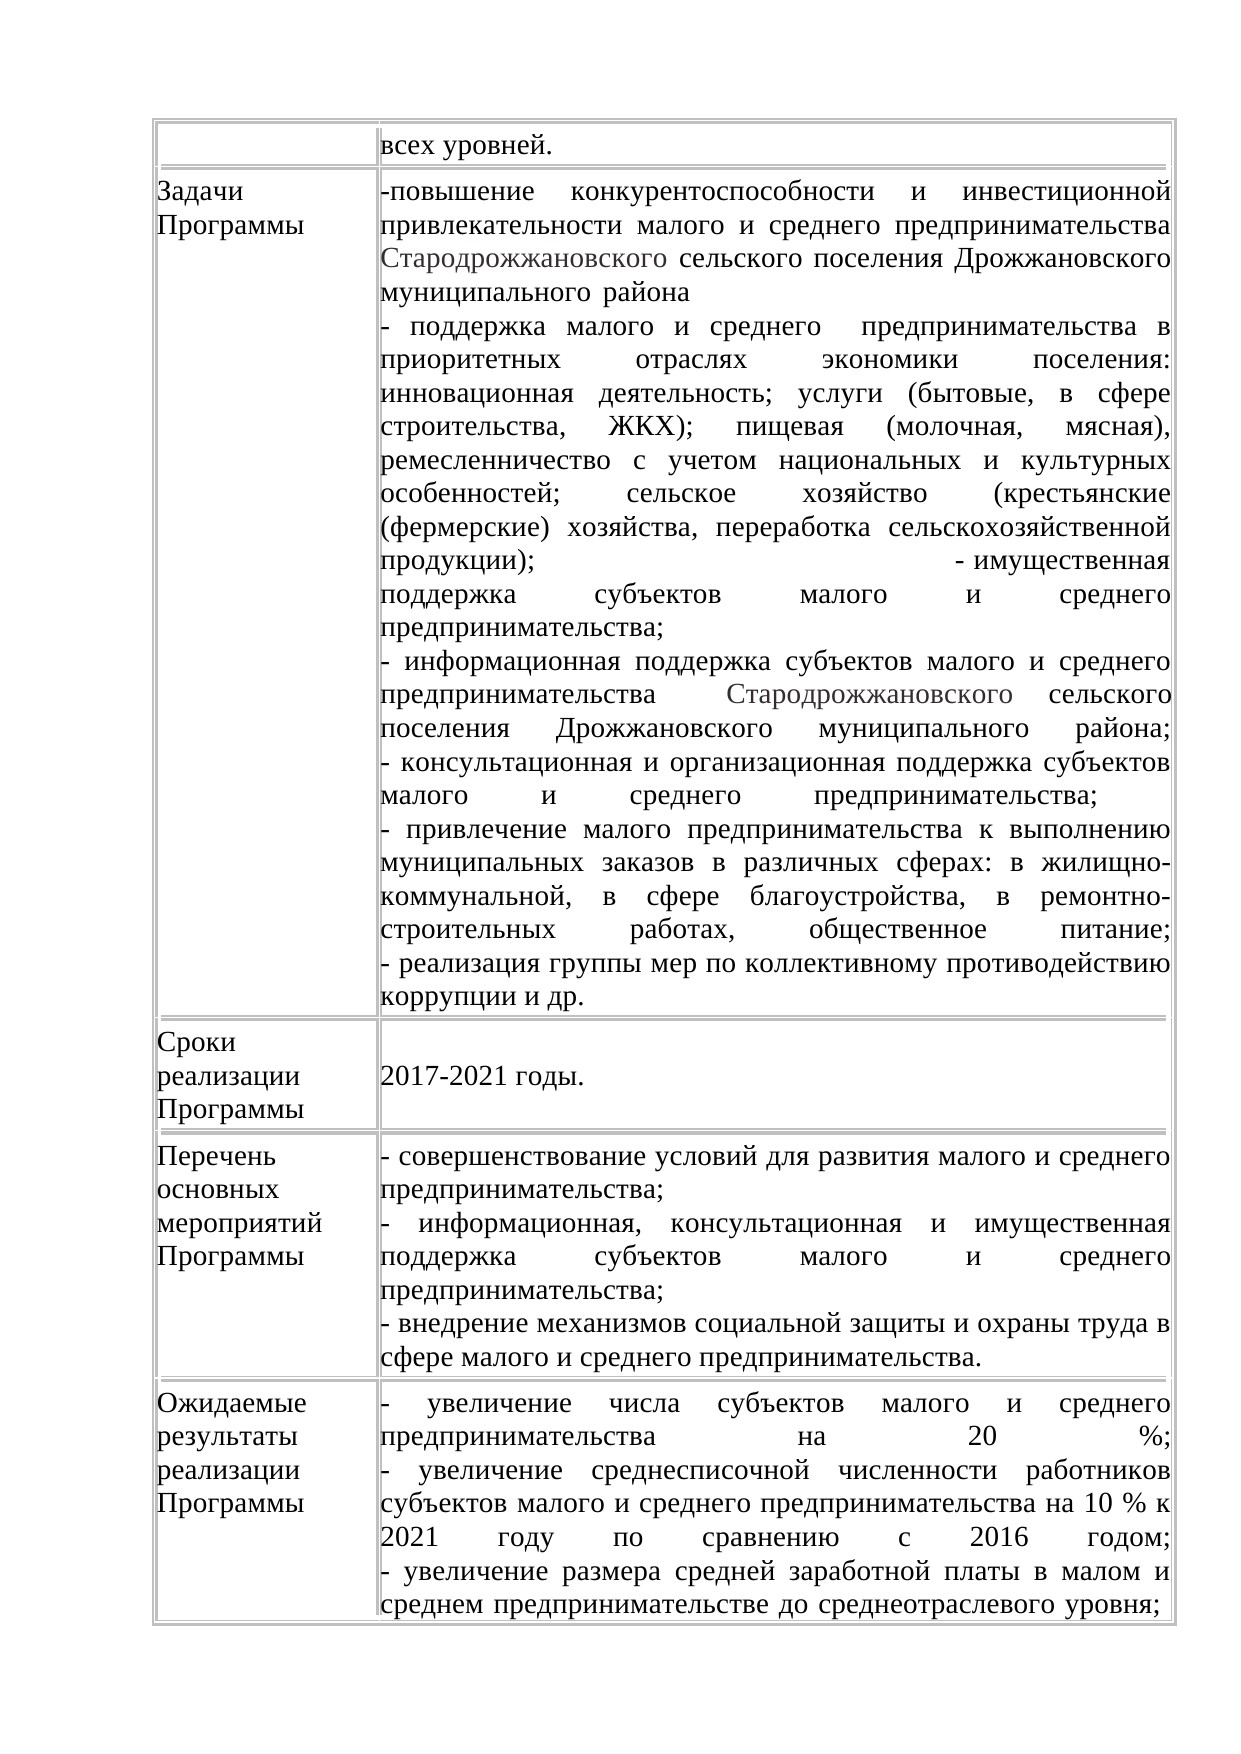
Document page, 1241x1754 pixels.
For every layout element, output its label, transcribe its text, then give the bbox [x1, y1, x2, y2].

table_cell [155, 1376, 379, 1620]
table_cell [379, 1376, 1174, 1620]
table_cell Перечень основных мероприятий Программы [155, 1128, 379, 1376]
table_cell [158, 124, 379, 164]
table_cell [379, 120, 1174, 164]
table_cell -повышение конкурентоспособности и инвестиционной привлекательности малого и среднего предпринимательства Стародрожжановского сельского поселения Дрожжановского муниципального района - поддержка малого и среднего предпринимательства в приоритетных отраслях экономики поселения: инновационная деятельность; услуги (бытовые, в сфере строительства, ЖКХ); пищевая (молочная, мясная), ремесленничество с учетом национальных и культурных особенностей; сельское хозяйство (крестьянские (фермерские) хозяйства, переработка сельскохозяйственной продукции); - имущественная поддержка субъектов малого и среднего предпринимательства; - информационная поддержка субъектов малого и среднего предпринимательства Стародрожжановского сельского поселения Дрожжановского муниципального района; - консультационная и организационная поддержка субъектов малого и среднего предпринимательства; - привлечение малого предпринимательства к выполнению муниципальных заказов в различных сферах: в жилищно-коммунальной, в сфере благоустройства, в ремонтно-строительных работах, общественное питание; - реализация группы мер по коллективному противодействию коррупции и др. [379, 164, 1174, 1015]
table_cell 2017-2021 годы. [379, 1015, 1174, 1128]
table_cell Сроки реализации Программы [155, 1015, 379, 1128]
table_cell - совершенствование условий для развития малого и среднего предпринимательства; - информационная, консультационная и имущественная поддержка субъектов малого и среднего предпринимательства; - внедрение механизмов социальной защиты и охраны труда в сфере малого и среднего предпринимательства. [379, 1128, 1174, 1376]
table_cell Задачи Программы [155, 164, 379, 1015]
